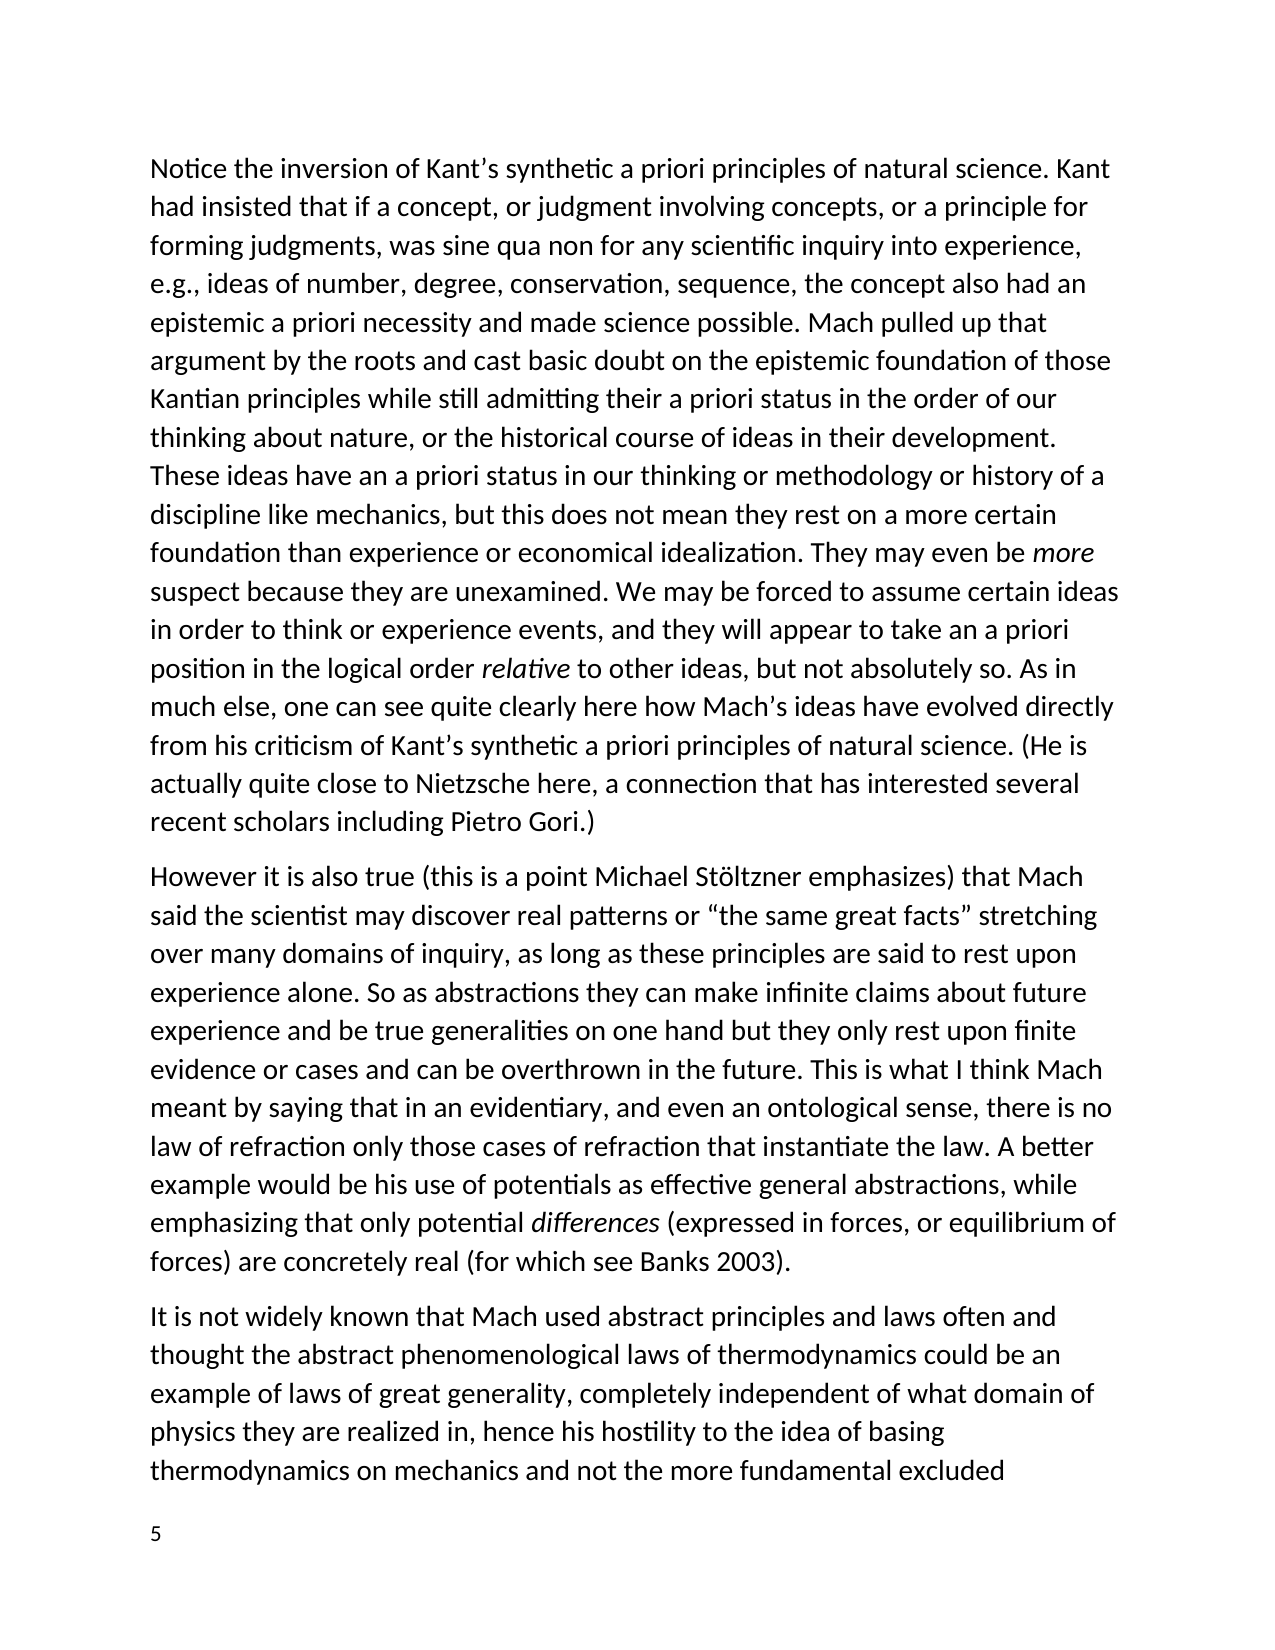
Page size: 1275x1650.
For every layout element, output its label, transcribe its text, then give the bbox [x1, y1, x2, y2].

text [150, 1298, 1125, 1487]
text However it is also true (this is a point Michael Stöltzner emphasizes) that Mach said the scientist may discover real patterns or “the same great facts” stretching over many domains of inquiry, as long as these principles are said to rest upon experience alone. So as abstractions they can make infinite claims about future experience and be true generalities on one hand but they only rest upon finite evidence or cases and can be overthrown in the future. This is what I think Mach meant by saying that in an evidentiary, and even an ontological sense, there is no law of refraction only those cases of refraction that instantiate the law. A better example would be his use of potentials as effective general abstractions, while emphasizing that only potential differences (expressed in forces, or equilibrium of forces) are concretely real (for which see Banks 2003). [150, 858, 1125, 1278]
text Notice the inversion of Kant’s synthetic a priori principles of natural science. Kant had insisted that if a concept, or judgment involving concepts, or a principle for forming judgments, was sine qua non for any scientific inquiry into experience, e.g., ideas of number, degree, conservation, sequence, the concept also had an epistemic a priori necessity and made science possible. Mach pulled up that argument by the roots and cast basic doubt on the epistemic foundation of those Kantian principles while still admitting their a priori status in the order of our thinking about nature, or the historical course of ideas in their development. These ideas have an a priori status in our thinking or methodology or history of a discipline like mechanics, but this does not mean they rest on a more certain foundation than experience or economical idealization. They may even be more suspect because they are unexamined. We may be forced to assume certain ideas in order to think or experience events, and they will appear to take an a priori position in the logical order relative to other ideas, but not absolutely so. As in much else, one can see quite clearly here how Mach’s ideas have evolved directly from his criticism of Kant’s synthetic a priori principles of natural science. (He is actually quite close to Nietzsche here, a connection that has interested several recent scholars including Pietro Gori.) [150, 150, 1125, 839]
